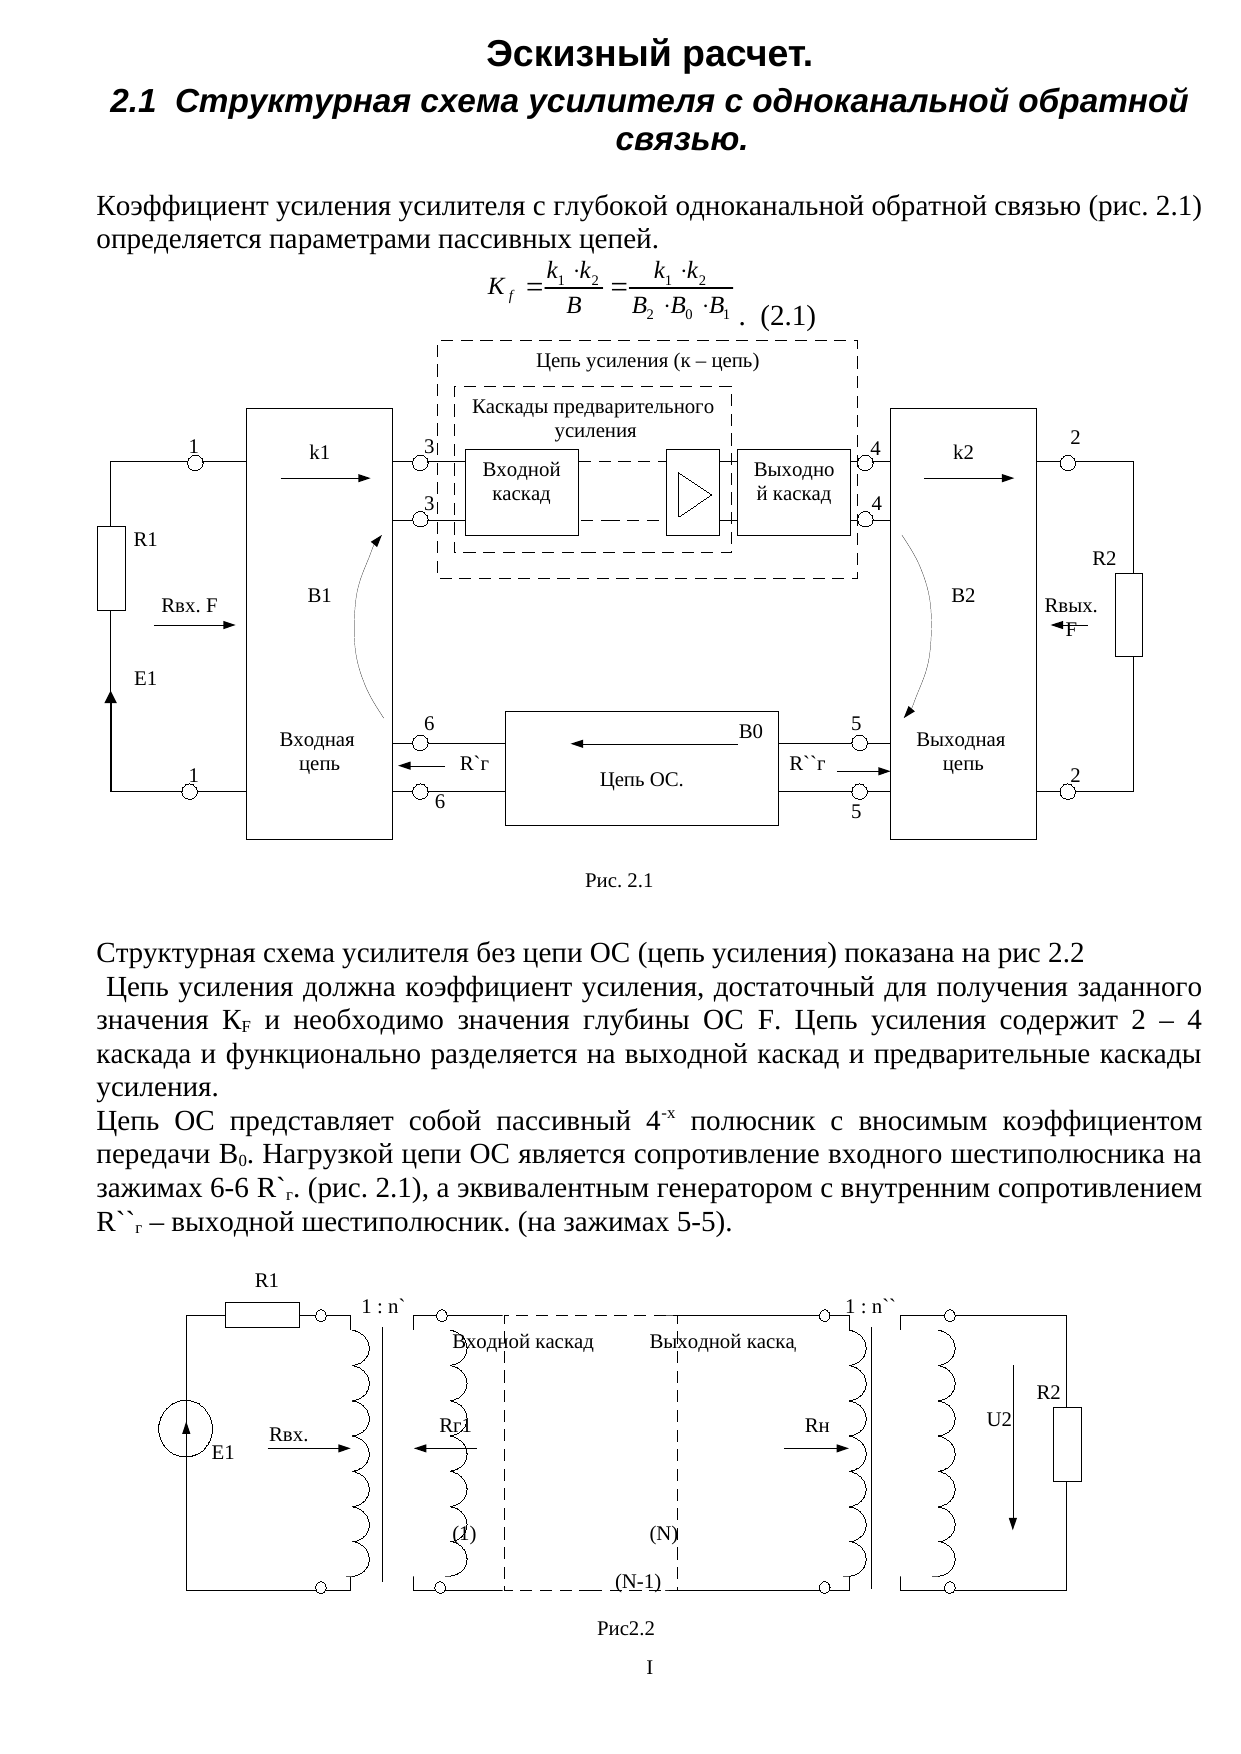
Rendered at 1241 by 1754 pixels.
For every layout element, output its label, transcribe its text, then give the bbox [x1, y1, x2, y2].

text . (2.1) [96, 255, 1203, 332]
subtitle Структурная схема усилителя с одноканальной обратной связью. [96, 81, 1203, 158]
text Коэффициент усиления усилителя с глубокой одноканальной обратной связью (рис. 2.1) определяется параметрами пассивных цепей. [96, 188, 1203, 255]
text Цепь усиления должна коэффициент усиления, достаточный для получения заданного значения КF и необходимо значения глубины ОС F. Цепь усиления содержит 2 – 4 каскада и функционально разделяется на выходной каскад и предварительные каскады усиления. [96, 969, 1203, 1103]
subtitle Эскизный расчет. [96, 31, 1203, 74]
text Структурная схема усилителя без цепи ОС (цепь усиления) показана на рис 2.2 [96, 935, 1203, 969]
text Цепь ОС представляет собой пассивный 4-х полюсник с вносимым коэффициентом передачи В0. Нагрузкой цепи ОС является сопротивление входного шестиполюсника на зажимах 6-6 R`г. (рис. 2.1), а эквивалентным генератором с внутренним сопротивлением R``г – выходной шестиполюсник. (на зажимах 5-5). [96, 1103, 1203, 1237]
